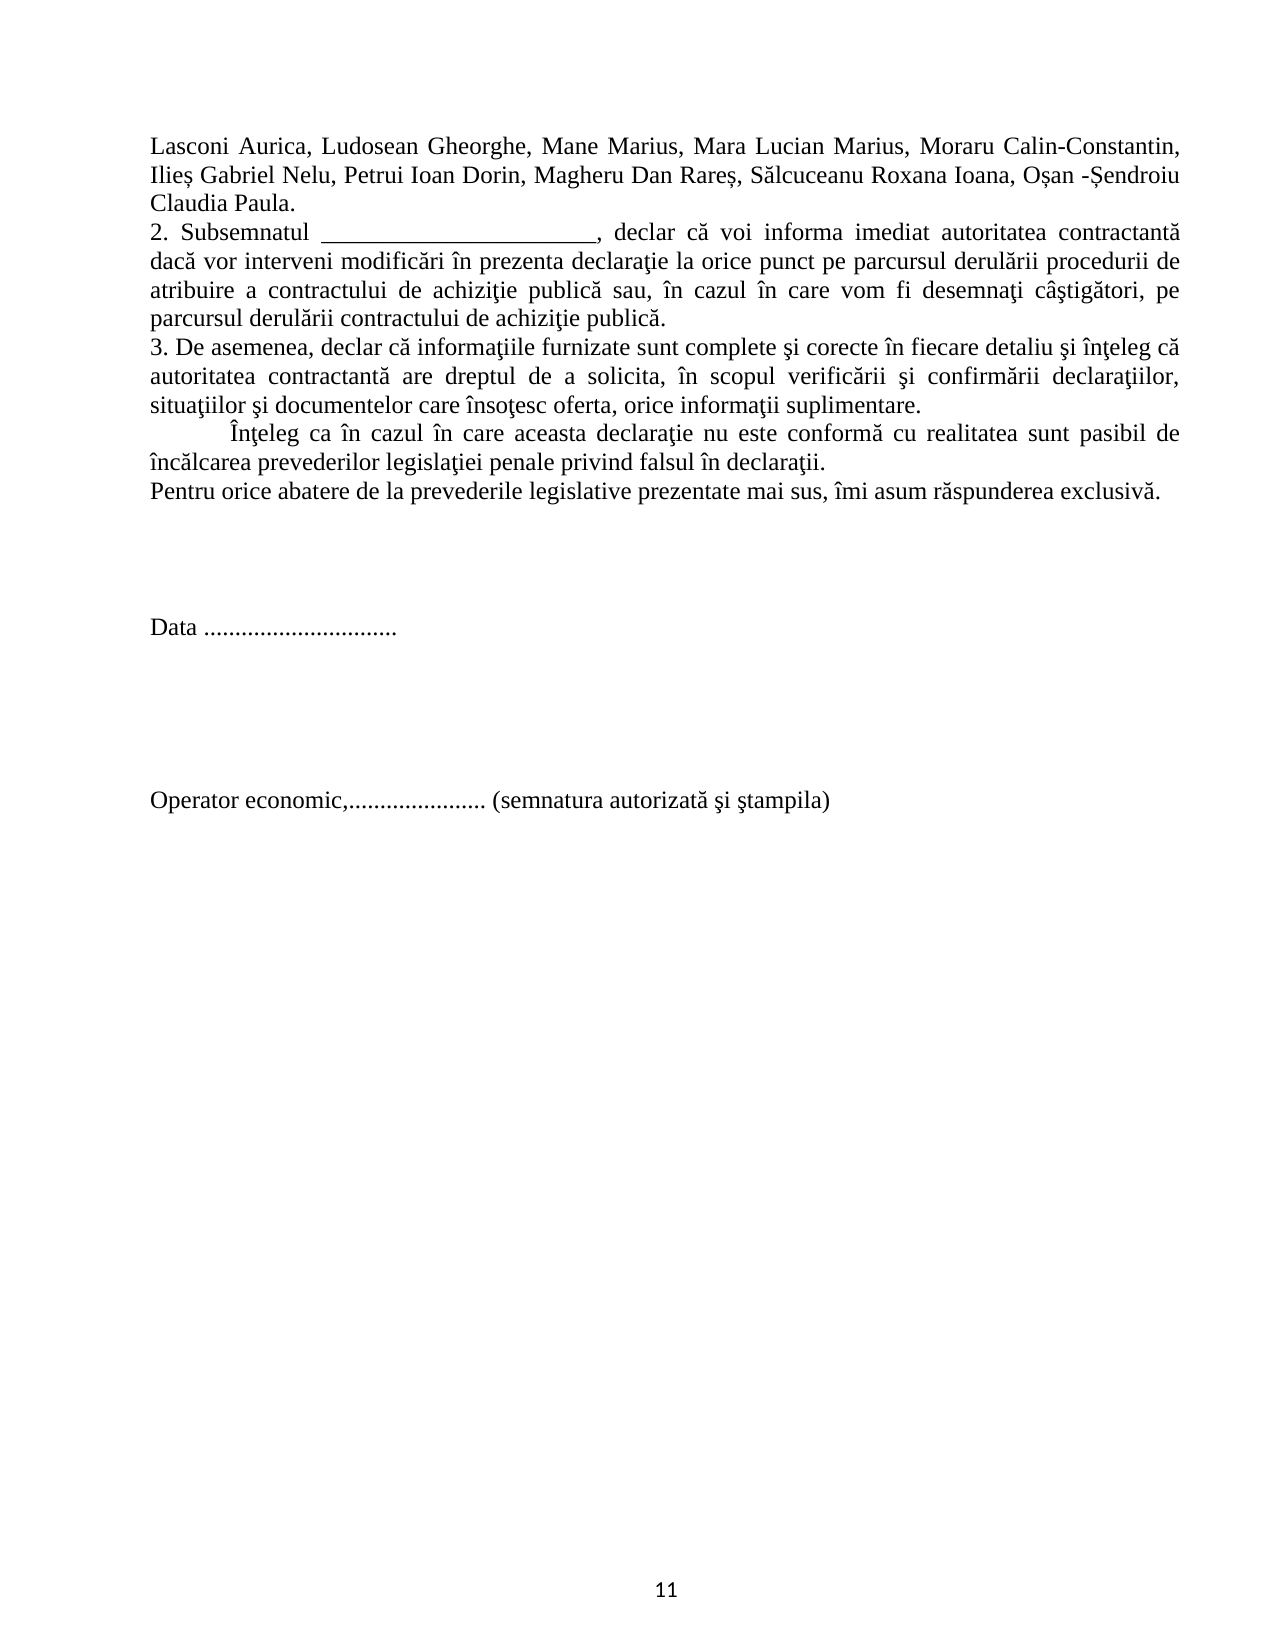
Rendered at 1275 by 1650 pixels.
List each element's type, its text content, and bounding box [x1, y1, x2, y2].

text Data ............................... [150, 612, 1181, 641]
text Operator economic,...................... (semnatura autorizată şi ştampila) [150, 785, 1181, 814]
text 3. De asemenea, declar că informaţiile furnizate sunt complete şi corecte în fiecare detaliu şi înţeleg că autoritatea contractantă are dreptul de a solicita, în scopul verificării şi confirmării declaraţiilor, situaţiilor şi documentelor care însoţesc oferta, orice informaţii suplimentare. [150, 332, 1181, 418]
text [150, 131, 1181, 217]
text 2. Subsemnatul ______________________, declar că voi informa imediat autoritatea contractantă dacă vor interveni modificări în prezenta declaraţie la orice punct pe parcursul derulării procedurii de atribuire a contractului de achiziţie publică sau, în cazul în care vom fi desemnaţi câştigători, pe parcursul derulării contractului de achiziţie publică. [150, 217, 1181, 332]
text Înţeleg ca în cazul în care aceasta declaraţie nu este conformă cu realitatea sunt pasibil de încălcarea prevederilor legislaţiei penale privind falsul în declaraţii. [150, 418, 1181, 476]
text Pentru orice abatere de la prevederile legislative prezentate mai sus, îmi asum răspunderea exclusivă. [150, 476, 1181, 505]
